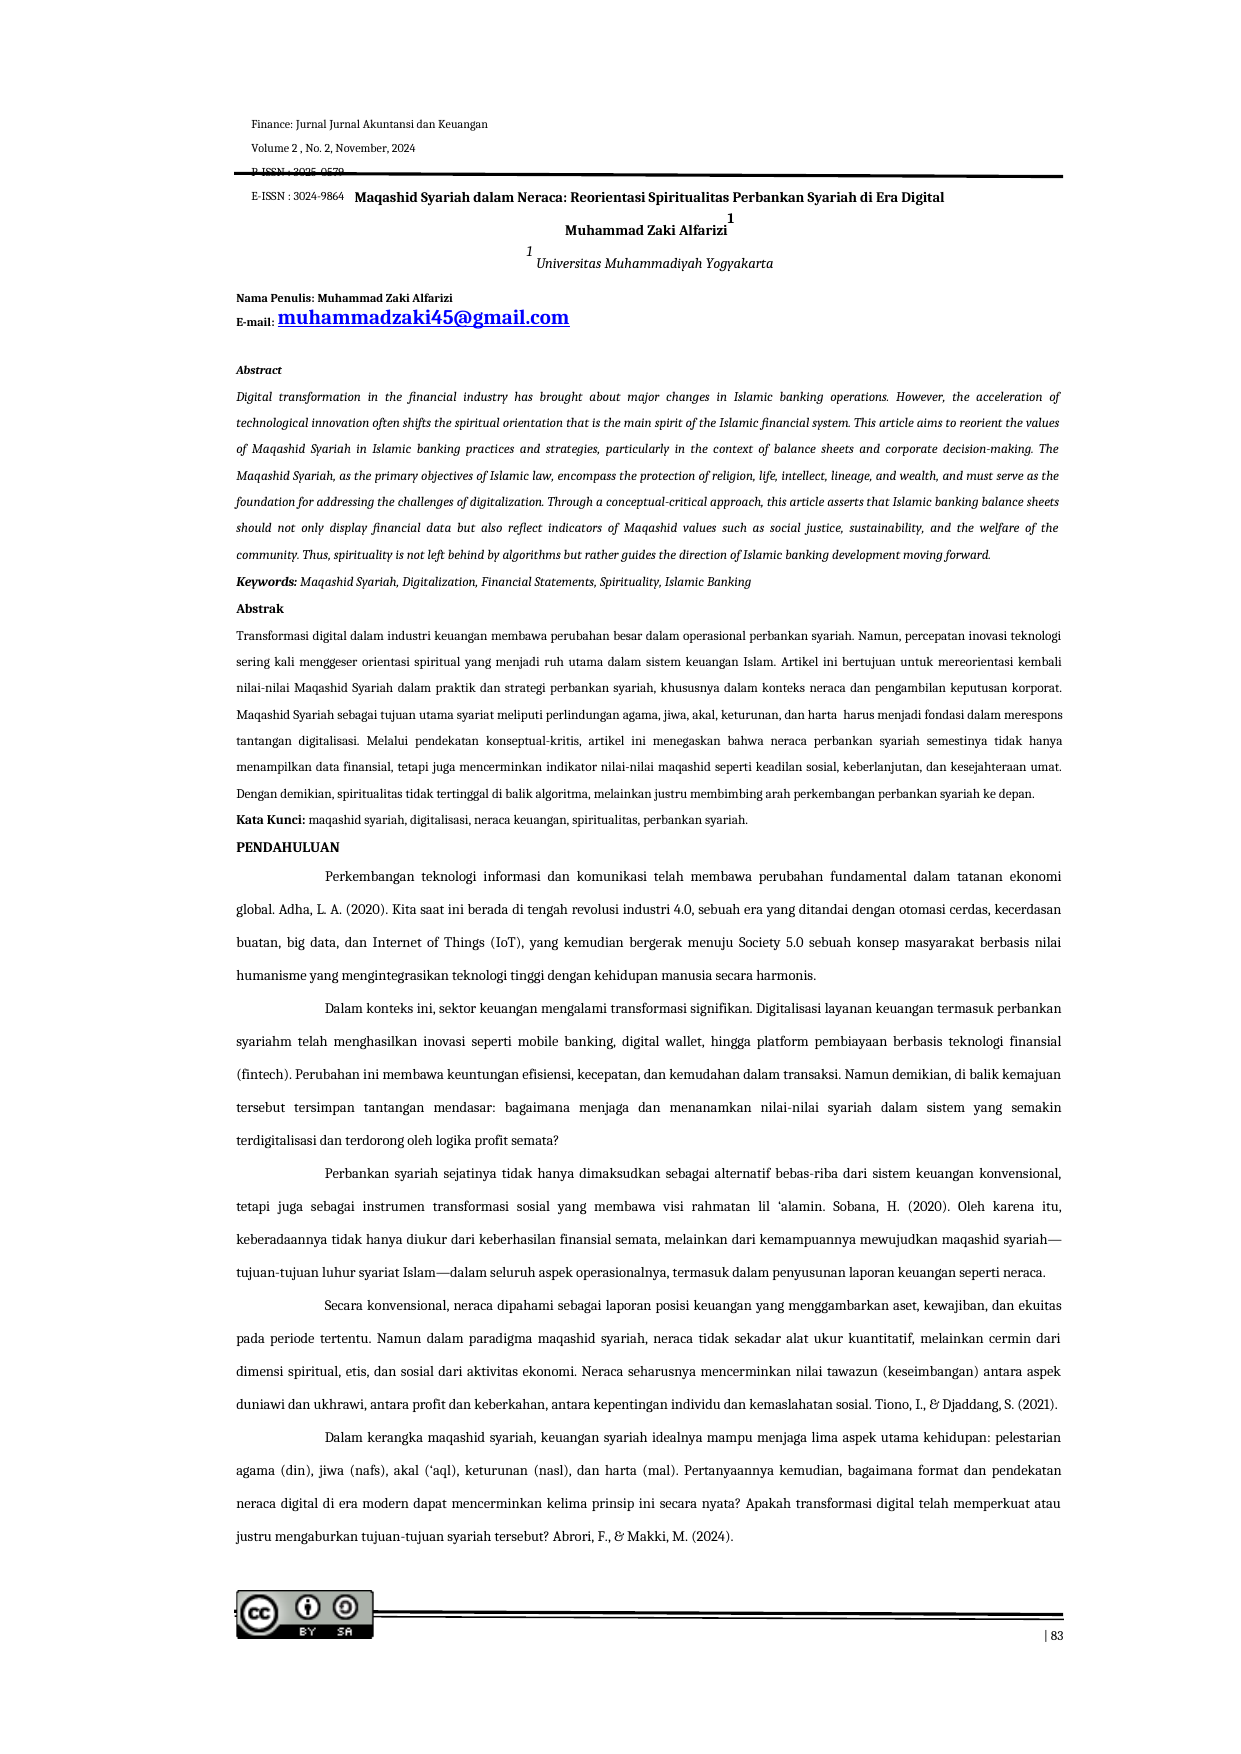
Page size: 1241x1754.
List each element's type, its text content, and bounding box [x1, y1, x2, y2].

text 1 Universitas Muhammadiyah Yogyakarta [236, 243, 1063, 272]
text PENDAHULUAN [236, 828, 1063, 856]
text Transformasi digital dalam industri keuangan membawa perubahan besar dalam operasional perbankan syariah. Namun, percepatan inovasi teknologi sering kali menggeser orientasi spiritual yang menjadi ruh utama dalam sistem keuangan Islam. Artikel ini bertujuan untuk mereorientasi kembali nilai-nilai Maqashid Syariah dalam praktik dan strategi perbankan syariah, khususnya dalam konteks neraca dan pengambilan keputusan korporat. Maqashid Syariah sebagai tujuan utama syariat meliputi perlindungan agama, jiwa, akal, keturunan, dan harta harus menjadi fondasi dalam merespons tantangan digitalisasi. Melalui pendekatan konseptual-kritis, artikel ini menegaskan bahwa neraca perbankan syariah semestinya tidak hanya menampilkan data finansial, tetapi juga mencerminkan indikator nilai-nilai maqashid seperti keadilan sosial, keberlanjutan, dan kesejahteraan umat. Dengan demikian, spiritualitas tidak tertinggal di balik algoritma, melainkan justru membimbing arah perkembangan perbankan syariah ke depan. [236, 617, 1063, 801]
text Secara konvensional, neraca dipahami sebagai laporan posisi keuangan yang menggambarkan aset, kewajiban, dan ekuitas pada periode tertentu. Namun dalam paradigma maqashid syariah, neraca tidak sekadar alat ukur kuantitatif, melainkan cermin dari dimensi spiritual, etis, dan sosial dari aktivitas ekonomi. Neraca seharusnya mencerminkan nilai tawazun (keseimbangan) antara aspek duniawi dan ukhrawi, antara profit dan keberkahan, antara kepentingan individu dan kemaslahatan sosial. Tiono, I., & Djaddang, S. (2021). [236, 1286, 1063, 1413]
text Digital transformation in the financial industry has brought about major changes in Islamic banking operations. However, the acceleration of technological innovation often shifts the spiritual orientation that is the main spirit of the Islamic financial system. This article aims to reorient the values of Maqashid Syariah in Islamic banking practices and strategies, particularly in the context of balance sheets and corporate decision-making. The Maqashid Syariah, as the primary objectives of Islamic law, encompass the protection of religion, life, intellect, lineage, and wealth, and must serve as the foundation for addressing the challenges of digitalization. Through a conceptual-critical approach, this article asserts that Islamic banking balance sheets should not only display financial data but also reflect indicators of Maqashid values such as social justice, sustainability, and the welfare of the community. Thus, spirituality is not left behind by algorithms but rather guides the direction of Islamic banking development moving forward. [236, 378, 1063, 562]
text Maqashid Syariah dalam Neraca: Reorientasi Spiritualitas Perbankan Syariah di Era Digital [236, 177, 1063, 206]
text E-mail: muhammadzaki45@gmail.com [236, 305, 1063, 329]
text Dalam kerangka maqashid syariah, keuangan syariah idealnya mampu menjaga lima aspek utama kehidupan: pelestarian agama (din), jiwa (nafs), akal (‘aql), keturunan (nasl), dan harta (mal). Pertanyaannya kemudian, bagaimana format dan pendekatan neraca digital di era modern dapat mencerminkan kelima prinsip ini secara nyata? Apakah transformasi digital telah memperkuat atau justru mengaburkan tujuan-tujuan syariah tersebut? Abrori, F., & Makki, M. (2024). [236, 1418, 1063, 1546]
text Perkembangan teknologi informasi dan komunikasi telah membawa perubahan fundamental dalam tatanan ekonomi global. Adha, L. A. (2020). Kita saat ini berada di tengah revolusi industri 4.0, sebuah era yang ditandai dengan otomasi cerdas, kecerdasan buatan, big data, dan Internet of Things (IoT), yang kemudian bergerak menuju Society 5.0 sebuah konsep masyarakat berbasis nilai humanisme yang mengintegrasikan teknologi tinggi dengan kehidupan manusia secara harmonis. [236, 856, 1063, 984]
picture [236, 1590, 374, 1639]
text Dalam konteks ini, sektor keuangan mengalami transformasi signifikan. Digitalisasi layanan keuangan termasuk perbankan syariahm telah menghasilkan inovasi seperti mobile banking, digital wallet, hingga platform pembiayaan berbasis teknologi finansial (fintech). Perubahan ini membawa keuntungan efisiensi, kecepatan, dan kemudahan dalam transaksi. Namun demikian, di balik kemajuan tersebut tersimpan tantangan mendasar: bagaimana menjaga dan menanamkan nilai-nilai syariah dalam sistem yang semakin terdigitalisasi dan terdorong oleh logika profit semata? [236, 988, 1063, 1149]
text Muhammad Zaki Alfarizi1 [236, 210, 1063, 239]
text Abstract [236, 353, 1063, 377]
text Nama Penulis: Muhammad Zaki Alfarizi [236, 281, 1063, 305]
text Perbankan syariah sejatinya tidak hanya dimaksudkan sebagai alternatif bebas-riba dari sistem keuangan konvensional, tetapi juga sebagai instrumen transformasi sosial yang membawa visi rahmatan lil ‘alamin. Sobana, H. (2020). Oleh karena itu, keberadaannya tidak hanya diukur dari keberhasilan finansial semata, melainkan dari kemampuannya mewujudkan maqashid syariah—tujuan-tujuan luhur syariat Islam—dalam seluruh aspek operasionalnya, termasuk dalam penyusunan laporan keuangan seperti neraca. [236, 1154, 1063, 1281]
text Kata Kunci: maqashid syariah, digitalisasi, neraca keuangan, spiritualitas, perbankan syariah. [236, 801, 1063, 828]
text Keywords: Maqashid Syariah, Digitalization, Financial Statements, Spirituality, Islamic Banking [236, 563, 1063, 590]
text Abstrak [236, 591, 1063, 617]
